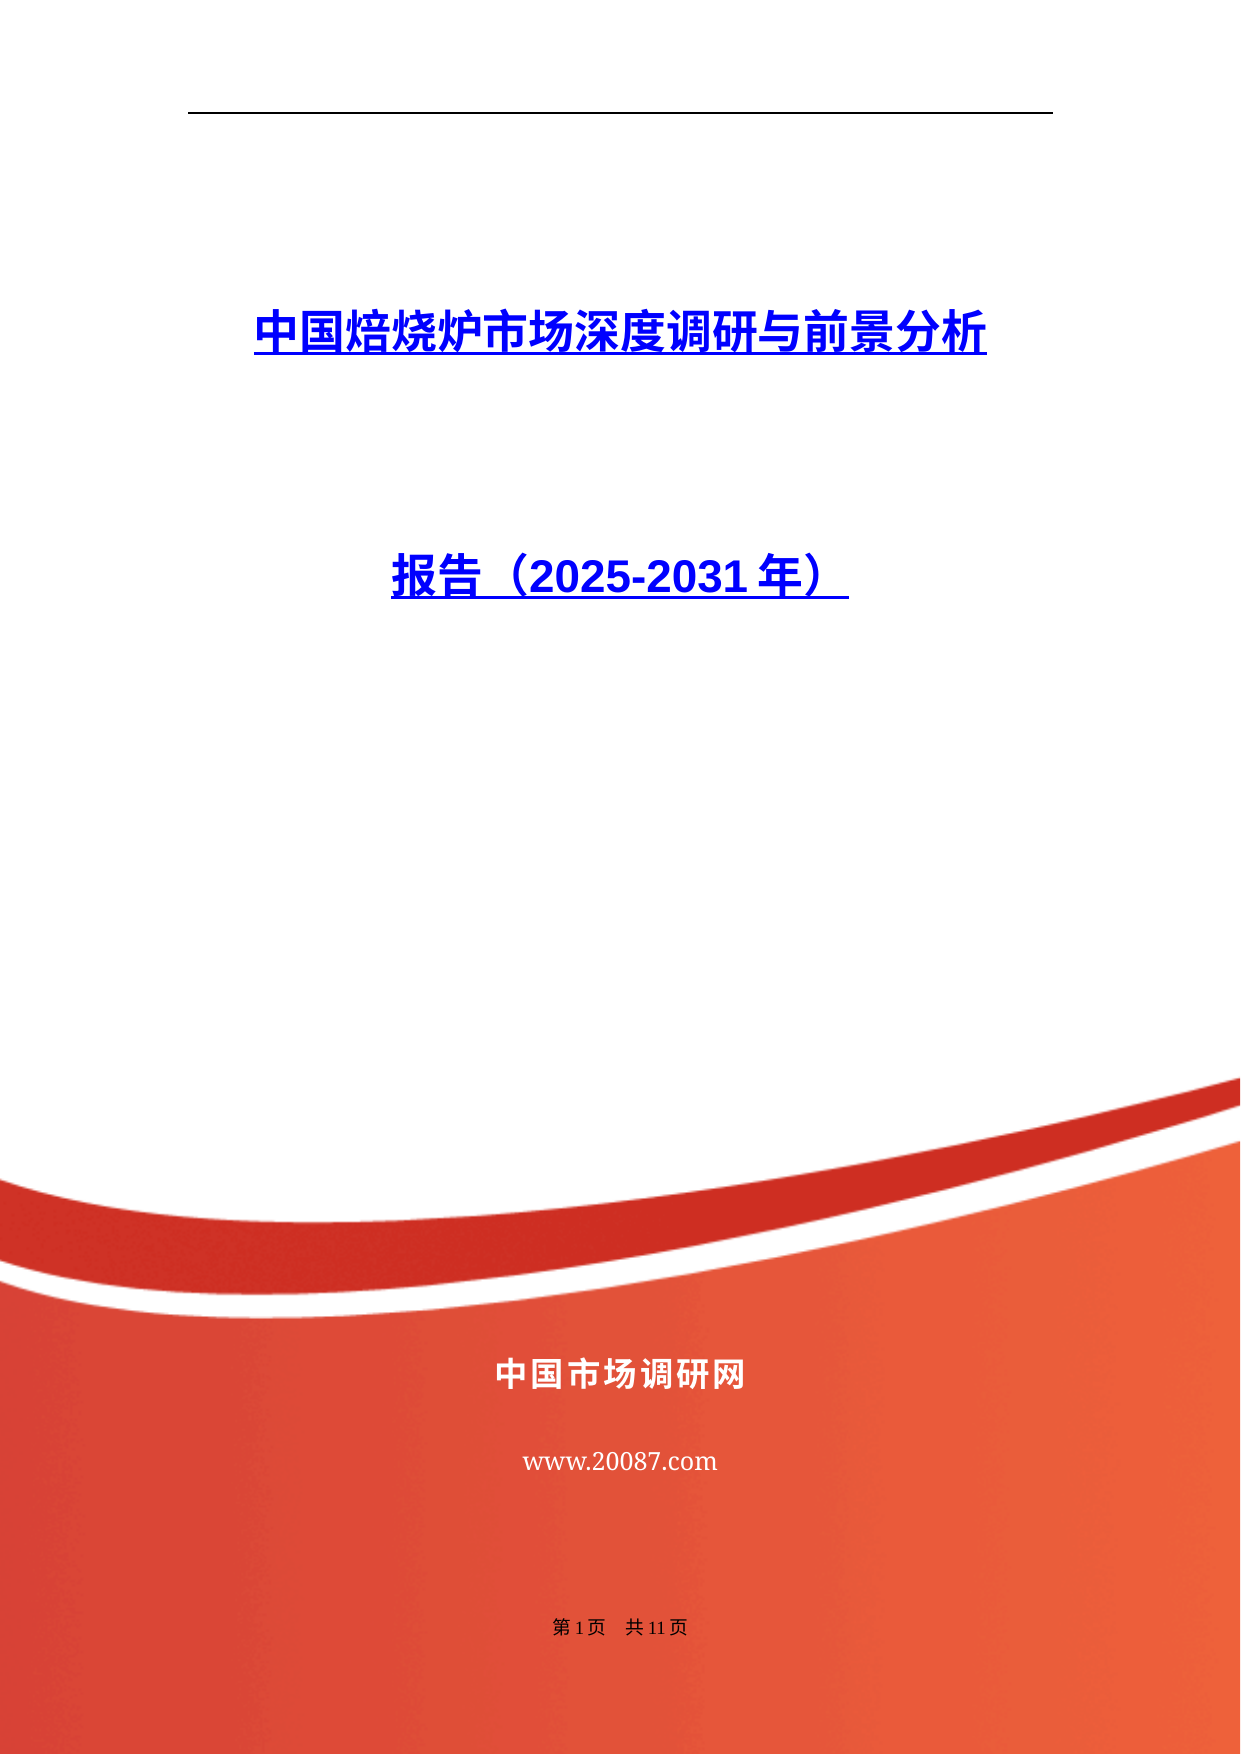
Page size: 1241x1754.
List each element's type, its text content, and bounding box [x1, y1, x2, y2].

picture [0, 1006, 1241, 1754]
table_header 中国焙烧炉市场深度调研与前景分析报告（2025-2031年） [188, 207, 1053, 773]
subtitle 中国市场调研网 [187, 1339, 1053, 1404]
text www.20087.com [187, 1428, 1053, 1493]
